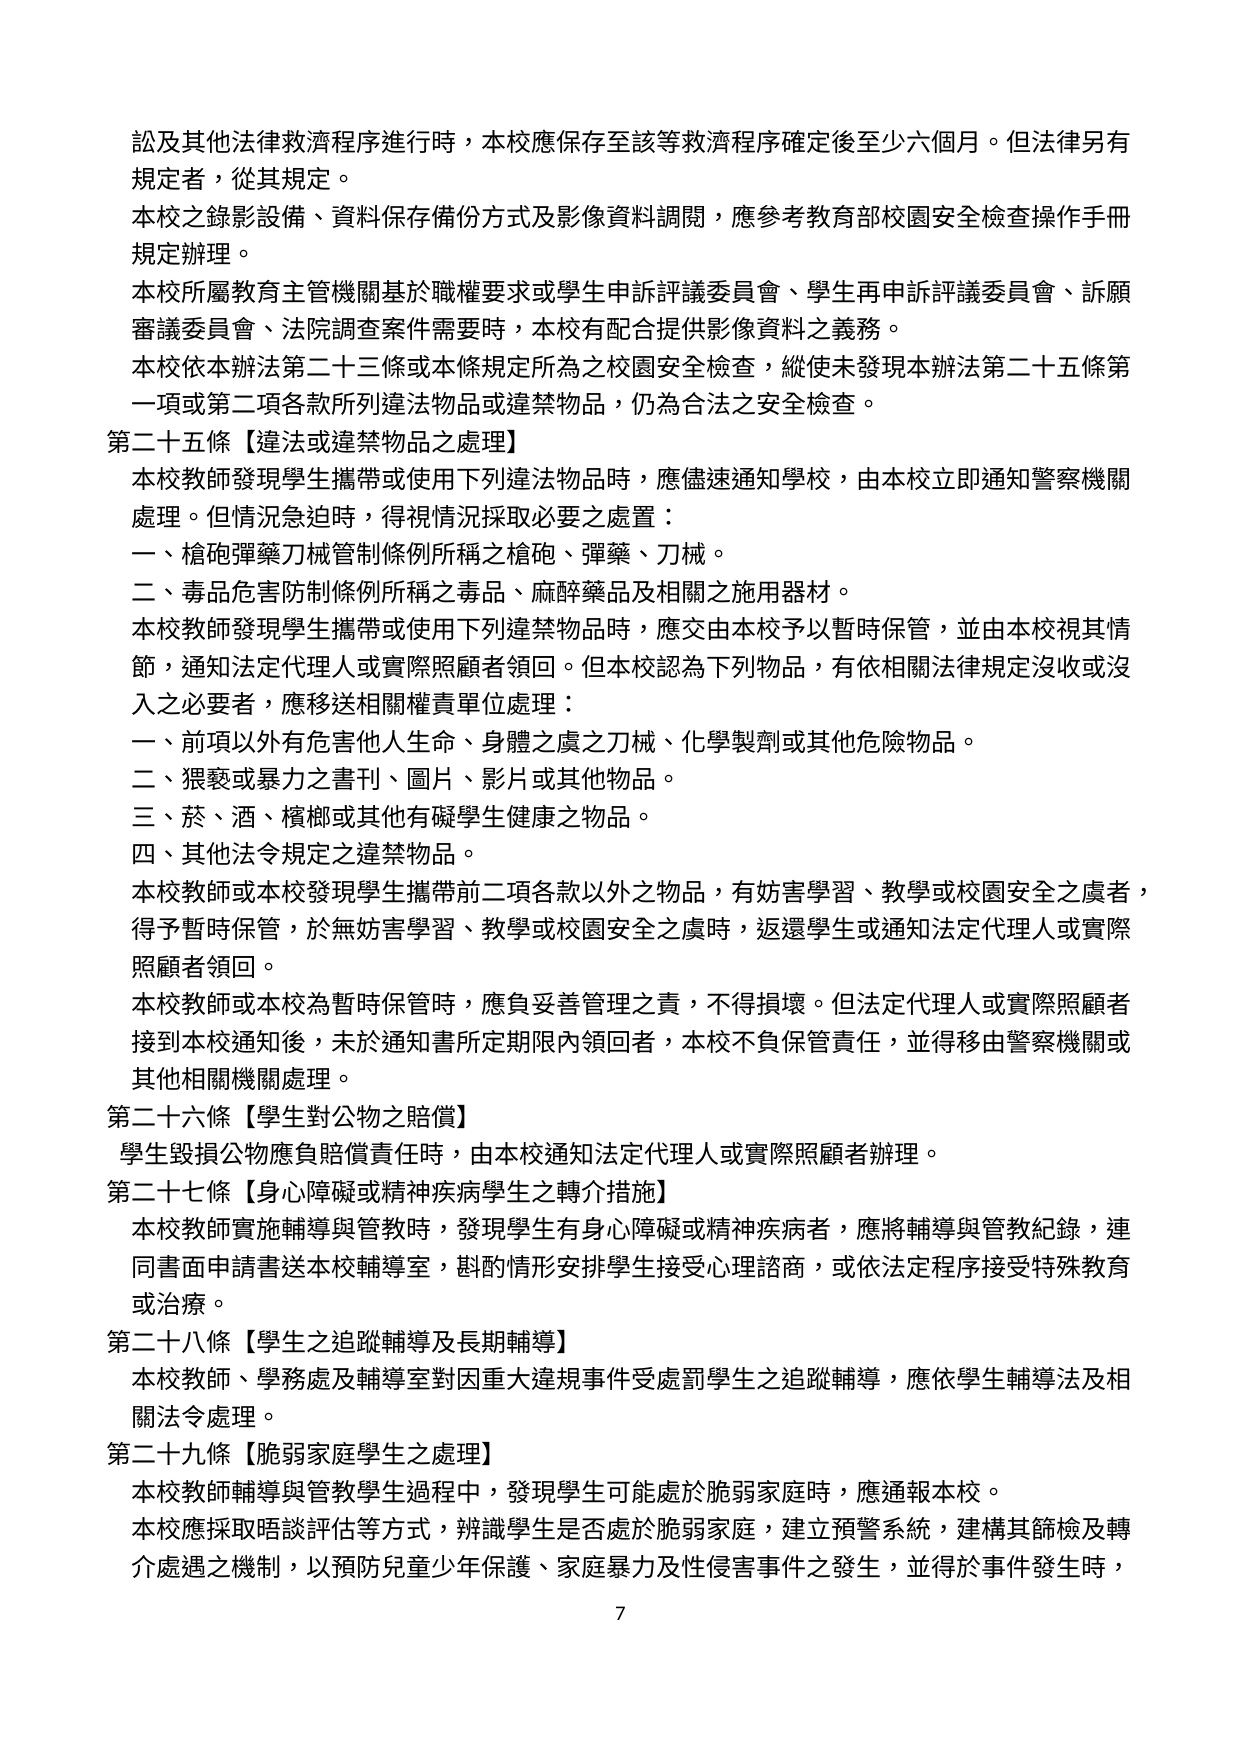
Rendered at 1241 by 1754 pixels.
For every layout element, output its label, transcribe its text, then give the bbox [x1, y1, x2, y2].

text 三、菸、酒、檳榔或其他有礙學生健康之物品。 [131, 797, 1134, 834]
text 二、猥褻或暴力之書刊、圖片、影片或其他物品。 [131, 759, 1134, 797]
text 二、毒品危害防制條例所稱之毒品、麻醉藥品及相關之施用器材。 [131, 572, 1134, 609]
text 本校教師輔導與管教學生過程中，發現學生可能處於脆弱家庭時，應通報本校。 [131, 1472, 1134, 1509]
text 第二十八條【學生之追蹤輔導及長期輔導】 [106, 1322, 1134, 1359]
text 第二十七條【身心障礙或精神疾病學生之轉介措施】 [106, 1172, 1134, 1209]
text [131, 122, 1134, 197]
text 第二十五條【違法或違禁物品之處理】 [106, 422, 1134, 459]
text 學生毀損公物應負賠償責任時，由本校通知法定代理人或實際照顧者辦理。 [106, 1134, 1134, 1172]
text 本校教師或本校發現學生攜帶前二項各款以外之物品，有妨害學習、教學或校園安全之虞者，得予暫時保管，於無妨害學習、教學或校園安全之虞時，返還學生或通知法定代理人或實際照顧者領回。 [131, 872, 1134, 984]
text 本校教師發現學生攜帶或使用下列違禁物品時，應交由本校予以暫時保管，並由本校視其情節，通知法定代理人或實際照顧者領回。但本校認為下列物品，有依相關法律規定沒收或沒入之必要者，應移送相關權責單位處理： [131, 609, 1134, 722]
text 一、前項以外有危害他人生命、身體之虞之刀械、化學製劑或其他危險物品。 [131, 722, 1134, 759]
text 四、其他法令規定之違禁物品。 [131, 834, 1134, 872]
text 本校教師、學務處及輔導室對因重大違規事件受處罰學生之追蹤輔導，應依學生輔導法及相關法令處理。 [131, 1359, 1134, 1434]
text 第二十九條【脆弱家庭學生之處理】 [106, 1434, 1134, 1472]
text 本校之錄影設備、資料保存備份方式及影像資料調閱，應參考教育部校園安全檢查操作手冊規定辦理。 [131, 197, 1134, 272]
text 本校教師實施輔導與管教時，發現學生有身心障礙或精神疾病者，應將輔導與管教紀錄，連同書面申請書送本校輔導室，斟酌情形安排學生接受心理諮商，或依法定程序接受特殊教育或治療。 [131, 1209, 1134, 1322]
text 本校教師或本校為暫時保管時，應負妥善管理之責，不得損壞。但法定代理人或實際照顧者接到本校通知後，未於通知書所定期限內領回者，本校不負保管責任，並得移由警察機關或其他相關機關處理。 [131, 984, 1134, 1097]
text 本校教師發現學生攜帶或使用下列違法物品時，應儘速通知學校，由本校立即通知警察機關處理。但情況急迫時，得視情況採取必要之處置： [131, 459, 1134, 534]
text 一、槍砲彈藥刀械管制條例所稱之槍砲、彈藥、刀械。 [131, 534, 1134, 572]
text 本校所屬教育主管機關基於職權要求或學生申訴評議委員會、學生再申訴評議委員會、訴願審議委員會、法院調查案件需要時，本校有配合提供影像資料之義務。 [131, 272, 1134, 347]
text 本校依本辦法第二十三條或本條規定所為之校園安全檢查，縱使未發現本辦法第二十五條第一項或第二項各款所列違法物品或違禁物品，仍為合法之安全檢查。 [131, 347, 1134, 422]
text 第二十六條【學生對公物之賠償】 [106, 1097, 1134, 1134]
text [131, 1509, 1134, 1584]
